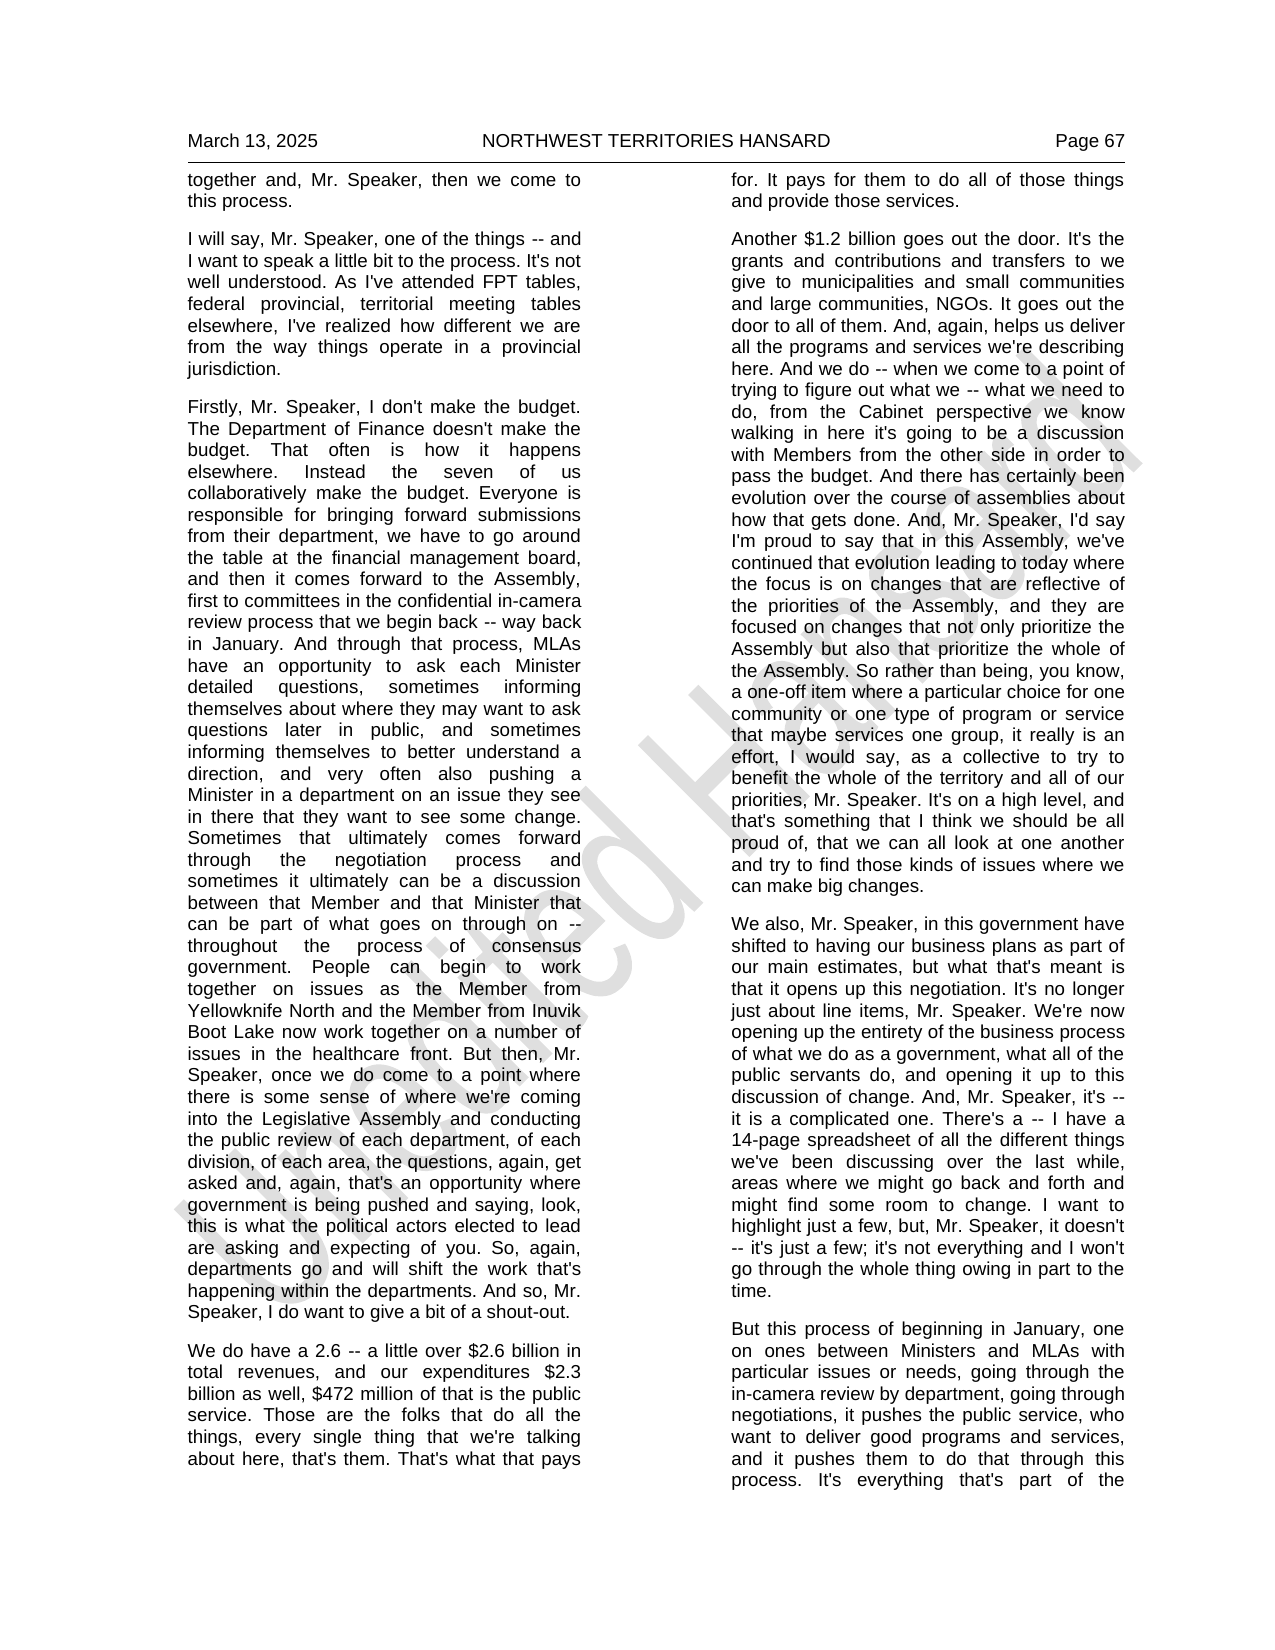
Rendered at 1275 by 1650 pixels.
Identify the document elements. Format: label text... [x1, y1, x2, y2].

text Firstly, Mr. Speaker, I don't make the budget. The Department of Finance doesn't make the budget. That often is how it happens elsewhere. Instead the seven of us collaboratively make the budget. Everyone is responsible for bringing forward submissions from their department, we have to go around the table at the financial management board, and then it comes forward to the Assembly, first to committees in the confidential in-camera review process that we begin back -- way back in January. And through that process, MLAs have an opportunity to ask each Minister detailed questions, sometimes informing themselves about where they may want to ask questions later in public, and sometimes informing themselves to better understand a direction, and very often also pushing a Minister in a department on an issue they see in there that they want to see some change. Sometimes that ultimately comes forward through the negotiation process and sometimes it ultimately can be a discussion between that Member and that Minister that can be part of what goes on through on -- throughout the process of consensus government. People can begin to work together on issues as the Member from Yellowknife North and the Member from Inuvik Boot Lake now work together on a number of issues in the healthcare front. But then, Mr. Speaker, once we do come to a point where there is some sense of where we're coming into the Legislative Assembly and conducting the public review of each department, of each division, of each area, the questions, again, get asked and, again, that's an opportunity where government is being pushed and saying, look, this is what the political actors elected to lead are asking and expecting of you. So, again, departments go and will shift the work that's happening within the departments. And so, Mr. Speaker, I do want to give a bit of a shout-out. [187, 396, 581, 1323]
text We do have a 2.6 -- a little over $2.6 billion in total revenues, and our expenditures $2.3 billion as well, $472 million of that is the public service. Those are the folks that do all the things, every single thing that we're talking about here, that's them. That's what that pays for. It pays for them to do all of those things and provide those services. [187, 1339, 581, 1469]
text I will say, Mr. Speaker, one of the things -- and I want to speak a little bit to the process. It's not well understood. As I've attended FPT tables, federal provincial, territorial meeting tables elsewhere, I've realized how different we are from the way things operate in a provincial jurisdiction. [187, 228, 581, 379]
text We also, Mr. Speaker, in this government have shifted to having our business plans as part of our main estimates, but what that's meant is that it opens up this negotiation. It's no longer just about line items, Mr. Speaker. We're now opening up the entirety of the business process of what we do as a government, what all of the public servants do, and opening it up to this discussion of change. And, Mr. Speaker, it's -- it is a complicated one. There's a -- I have a 14-page spreadsheet of all the different things we've been discussing over the last while, areas where we might go back and forth and might find some room to change. I want to highlight just a few, but, Mr. Speaker, it doesn't -- it's just a few; it's not everything and I won't go through the whole thing owing in part to the time. [731, 913, 1125, 1301]
text Another $1.2 billion goes out the door. It's the grants and contributions and transfers to we give to municipalities and small communities and large communities, NGOs. It goes out the door to all of them. And, again, helps us deliver all the programs and services we're describing here. And we do -- when we come to a point of trying to figure out what we -- what we need to do, from the Cabinet perspective we know walking in here it's going to be a discussion with Members from the other side in order to pass the budget. And there has certainly been evolution over the course of assemblies about how that gets done. And, Mr. Speaker, I'd say I'm proud to say that in this Assembly, we've continued that evolution leading to today where the focus is on changes that are reflective of the priorities of the Assembly, and they are focused on changes that not only prioritize the Assembly but also that prioritize the whole of the Assembly. So rather than being, you know, a one-off item where a particular choice for one community or one type of program or service that maybe services one group, it really is an effort, I would say, as a collective to try to benefit the whole of the territory and all of our priorities, Mr. Speaker. It's on a high level, and that's something that I think we should be all proud of, that we can all look at one another and try to find those kinds of issues where we can make big changes. [731, 228, 1125, 897]
